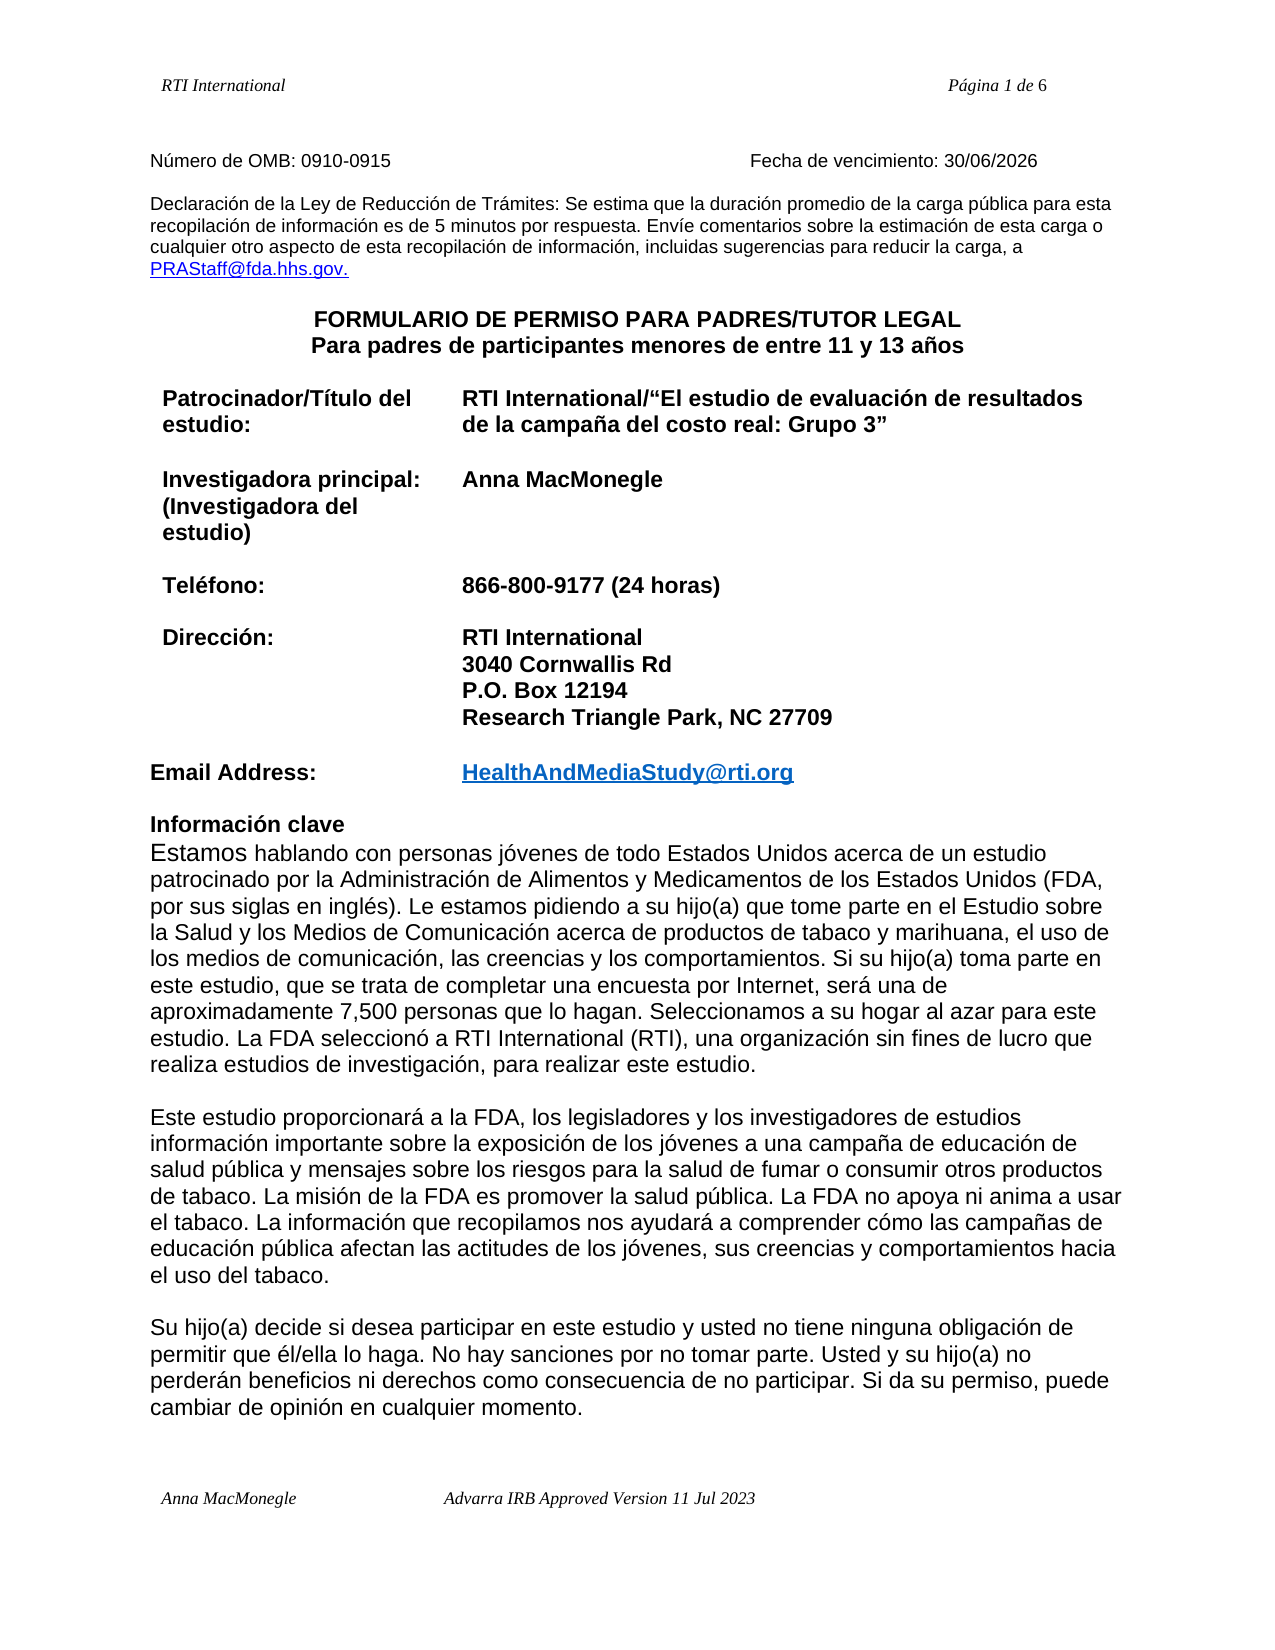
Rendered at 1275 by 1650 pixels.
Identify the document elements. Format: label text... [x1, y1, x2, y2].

table_cell Dirección: [150, 624, 450, 758]
text Número de OMB: 0910-0915 Fecha de vencimiento: 30/06/2026 [150, 150, 1125, 172]
text Su hijo(a) decide si desea participar en este estudio y usted no tiene ninguna obligación de permitir que él/ella lo haga. No hay sanciones por no tomar parte. Usted y su hijo(a) no perderán beneficios ni derechos como consecuencia de no participar. Si da su permiso, puede cambiar de opinión en cualquier momento. [150, 1314, 1125, 1420]
table_header RTI International/“El estudio de evaluación de resultados de la campaña del costo real: Grupo 3” [450, 385, 1125, 466]
table_cell Teléfono: [150, 572, 450, 624]
text Para padres de participantes menores de entre 11 y 13 años [150, 332, 1125, 358]
table_cell Email Address: [150, 759, 450, 785]
text Información clave [150, 811, 1125, 838]
text Declaración de la Ley de Reducción de Trámites: Se estima que la duración promedio de la carga pública para esta recopilación de información es de 5 minutos por respuesta. Envíe comentarios sobre la estimación de esta carga o cualquier otro aspecto de esta recopilación de información, incluidas sugerencias para reducir la carga, a PRAStaff@fda.hhs.gov. [150, 193, 1125, 279]
text FORMULARIO DE PERMISO PARA PADRES/TUTOR LEGAL [150, 306, 1125, 332]
table_cell Anna MacMonegle [450, 466, 1125, 572]
text Este estudio proporcionará a la FDA, los legisladores y los investigadores de estudios información importante sobre la exposición de los jóvenes a una campaña de educación de salud pública y mensajes sobre los riesgos para la salud de fumar o consumir otros productos de tabaco. La misión de la FDA es promover la salud pública. La FDA no apoya ni anima a usar el tabaco. La información que recopilamos nos ayudará a comprender cómo las campañas de educación pública afectan las actitudes de los jóvenes, sus creencias y comportamientos hacia el uso del tabaco. [150, 1103, 1125, 1288]
text Estamos hablando con personas jóvenes de todo Estados Unidos acerca de un estudio patrocinado por la Administración de Alimentos y Medicamentos de los Estados Unidos (FDA, por sus siglas en inglés). Le estamos pidiendo a su hijo(a) que tome parte en el Estudio sobre la Salud y los Medios de Comunicación acerca de productos de tabaco y marihuana, el uso de los medios de comunicación, las creencias y los comportamientos. Si su hijo(a) toma parte en este estudio, que se trata de completar una encuesta por Internet, será una de aproximadamente 7,500 personas que lo hagan. Seleccionamos a su hogar al azar para este estudio. La FDA seleccionó a RTI International (RTI), una organización sin fines de lucro que realiza estudios de investigación, para realizar este estudio. [150, 838, 1125, 1077]
table_header Patrocinador/Título del estudio: [150, 385, 450, 466]
table_cell RTI International 3040 Cornwallis Rd P.O. Box 12194 Research Triangle Park, NC 27709 [450, 624, 1125, 758]
table_cell HealthAndMediaStudy@rti.org [450, 759, 1125, 785]
table_cell Investigadora principal: (Investigadora del estudio) [150, 466, 450, 572]
table_cell 866-800-9177 (24 horas) [450, 572, 1125, 624]
